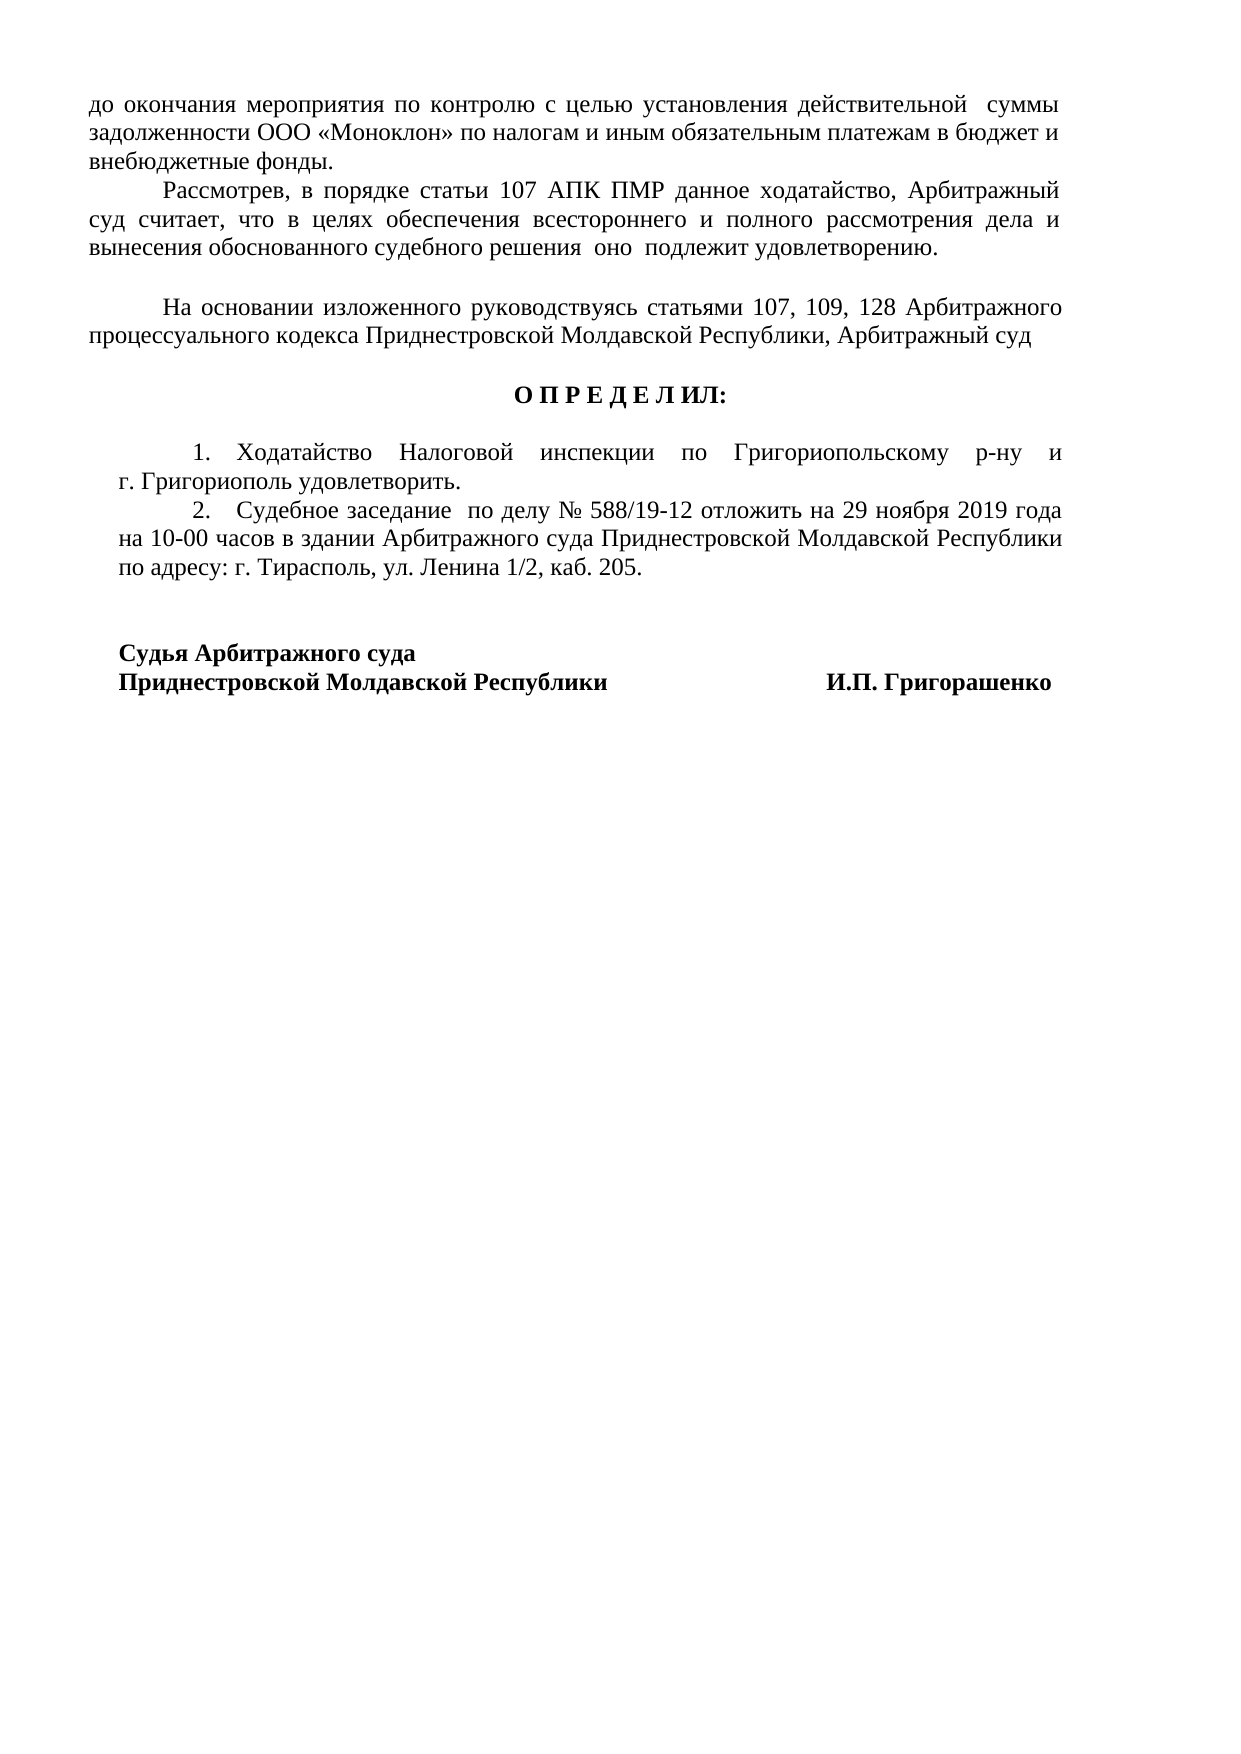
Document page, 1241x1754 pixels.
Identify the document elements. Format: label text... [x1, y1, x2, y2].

text Рассмотрев, в порядке статьи 107 АПК ПМР данное ходатайство, Арбитражный суд считает, что в целях обеспечения всестороннего и полного рассмотрения дела и вынесения обоснованного судебного решения оно подлежит удовлетворению. [89, 175, 1060, 261]
text На основании изложенного руководствуясь статьями 107, 109, 128 Арбитражного процессуального кодекса Приднестровской Молдавской Республики, Арбитражный суд [89, 292, 1063, 349]
text О П Р Е Д Е Л ИЛ: [118, 380, 1063, 408]
list Судебное заседание по делу № 588/19-12 отложить на 29 ноября 2019 года на 10-00 часов в здании Арбитражного суда Приднестровской Молдавской Республики по адресу: г. Тирасполь, ул. Ленина 1/2, каб. 205. [118, 495, 1063, 581]
text Приднестровской Молдавской Республики И.П. Григорашенко [118, 667, 1063, 696]
text Судья Арбитражного суда [118, 638, 1063, 667]
list Ходатайство Налоговой инспекции по Григориопольскому р-ну и г. Григориополь удовлетворить. [118, 437, 1063, 495]
